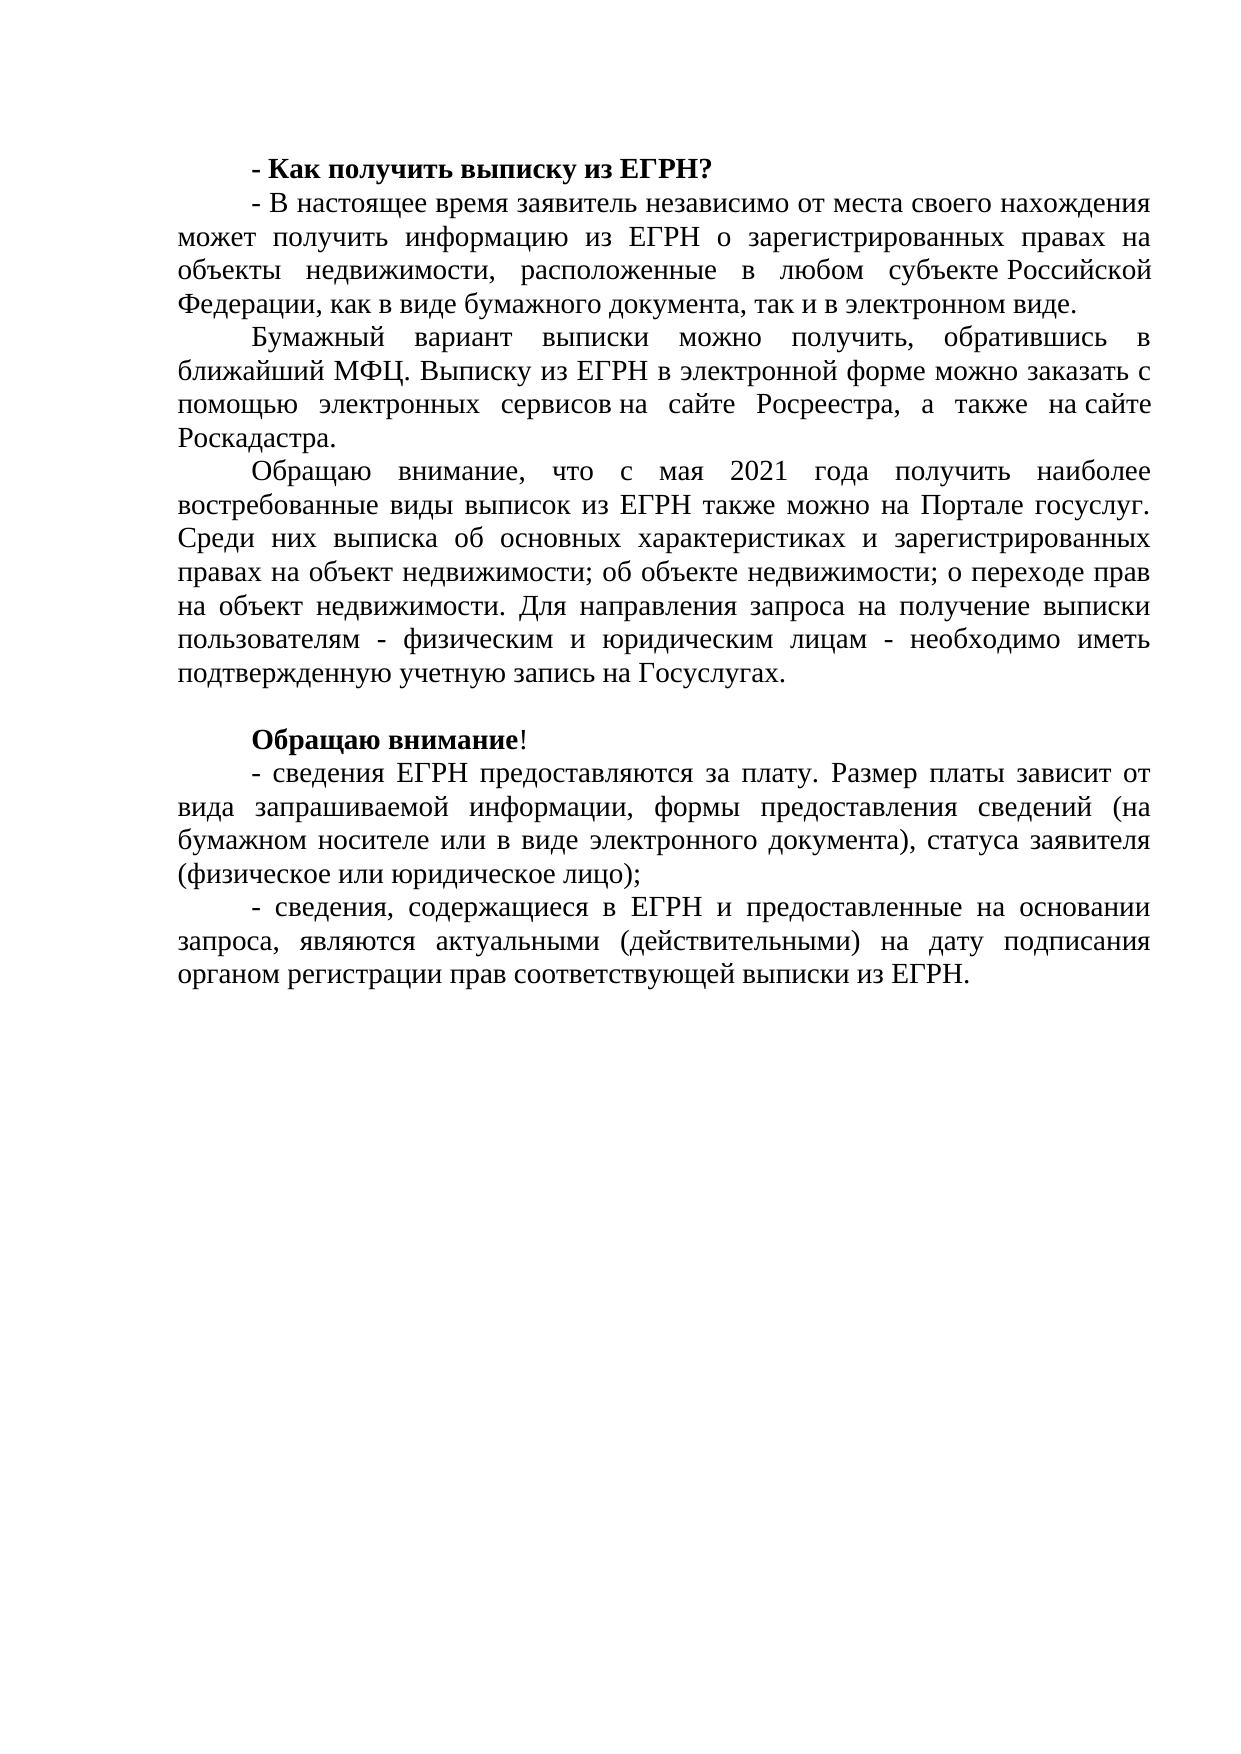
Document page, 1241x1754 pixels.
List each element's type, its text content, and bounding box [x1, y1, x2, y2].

text - сведения ЕГРН предоставляются за плату. Размер платы зависит от вида запрашиваемой информации, формы предоставления сведений (на бумажном носителе или в виде электронного документа), статуса заявителя (физическое или юридическое лицо); [177, 755, 1152, 889]
text Обращаю внимание! [177, 722, 1152, 755]
text Обращаю внимание, что с мая 2021 года получить наиболее востребованные виды выписок из ЕГРН также можно на Портале госуслуг. Среди них выписка об основных характеристиках и зарегистрированных правах на объект недвижимости; об объекте недвижимости; о переходе прав на объект недвижимости. Для направления запроса на получение выписки пользователям - физическим и юридическим лицам - необходимо иметь подтвержденную учетную запись на Госуслугах. [177, 453, 1152, 688]
text - В настоящее время заявитель независимо от места своего нахождения может получить информацию из ЕГРН о зарегистрированных правах на объекты недвижимости, расположенные в любом субъекте Российской Федерации, как в виде бумажного документа, так и в электронном виде. [177, 185, 1152, 319]
text - сведения, содержащиеся в ЕГРН и предоставленные на основании запроса, являются актуальными (действительными) на дату подписания органом регистрации прав соответствующей выписки из ЕГРН. [177, 889, 1152, 990]
text - Как получить выписку из ЕГРН? [177, 152, 1152, 185]
text Бумажный вариант выписки можно получить, обратившись в ближайший МФЦ. Выписку из ЕГРН в электронной форме можно заказать с помощью электронных сервисов на сайте Росреестра, а также на сайте Роскадастра. [177, 319, 1152, 453]
